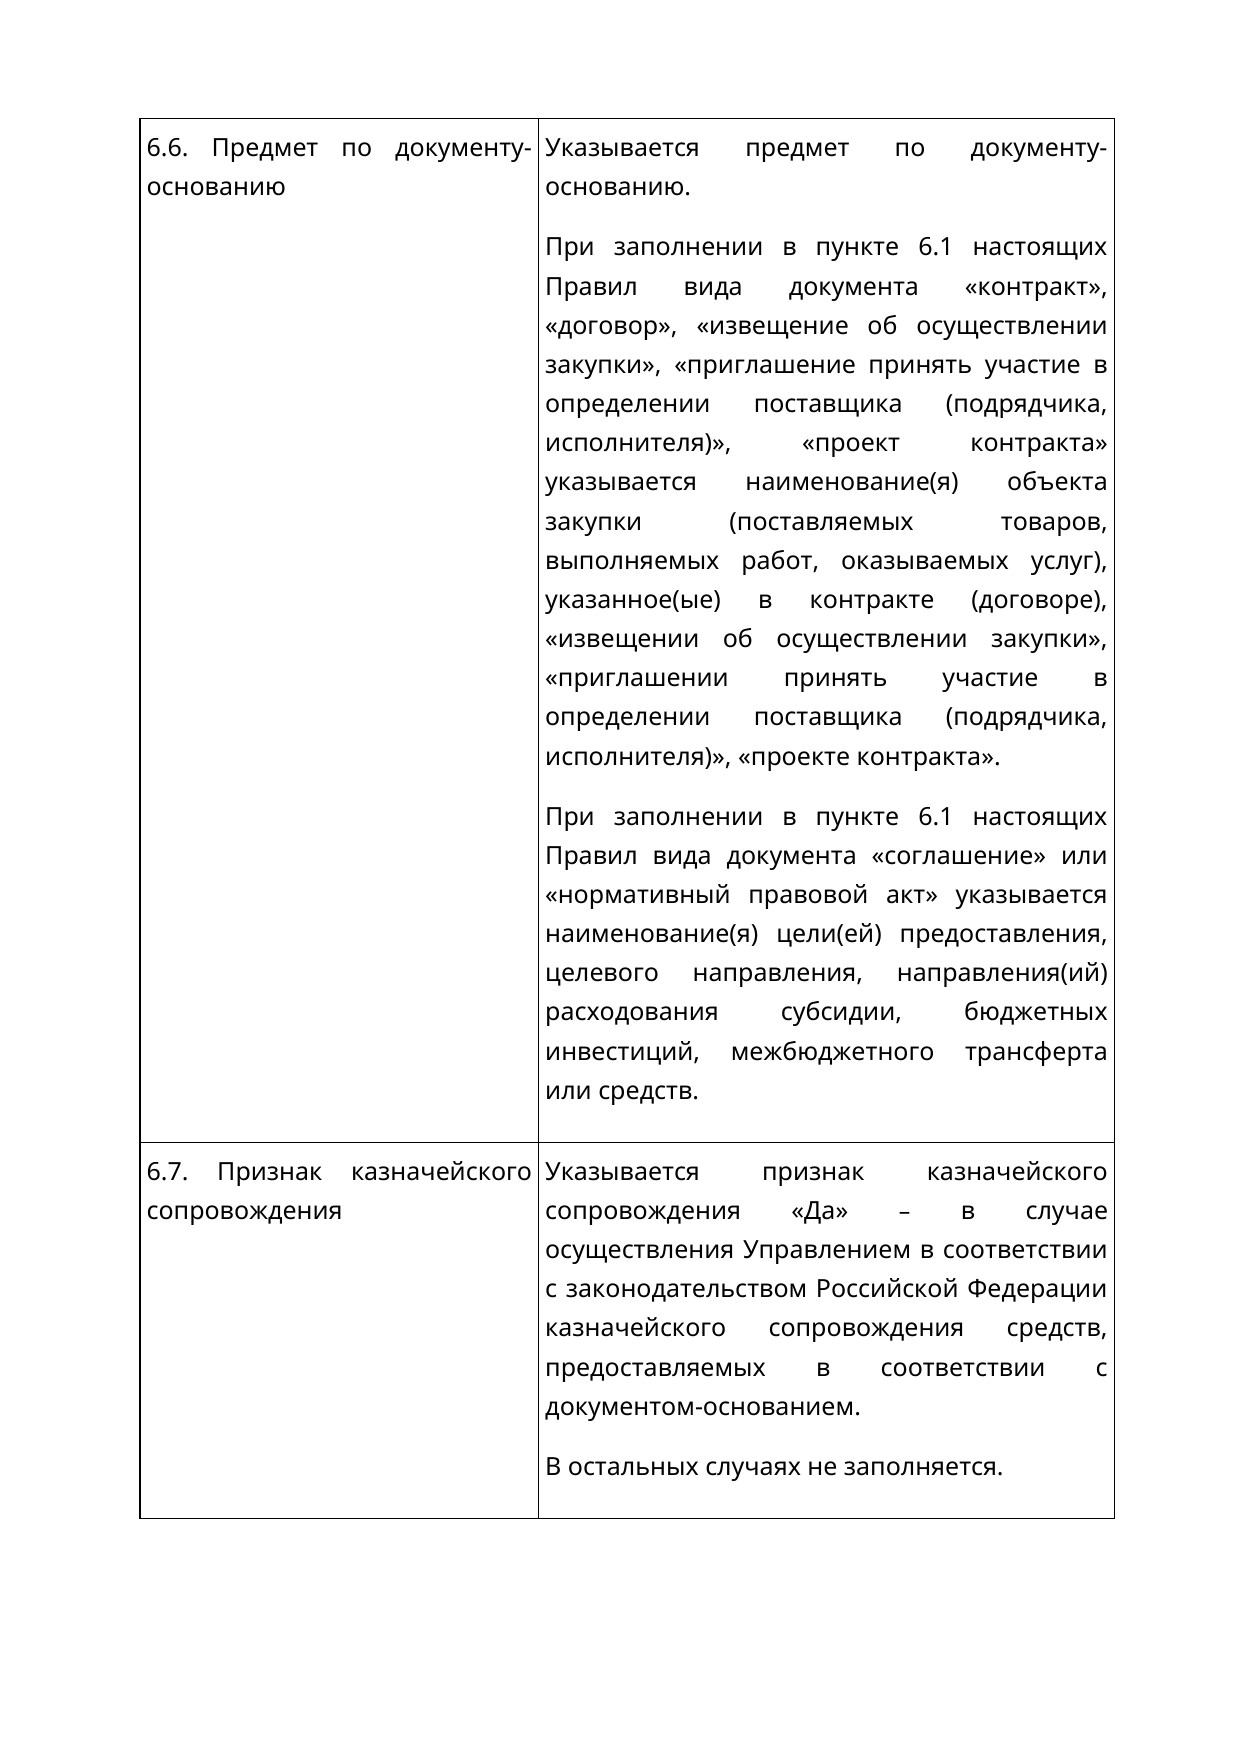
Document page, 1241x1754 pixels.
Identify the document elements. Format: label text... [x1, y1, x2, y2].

table_cell Указывается предмет по документу-основанию. При заполнении в пункте 6.1 настоящих Правил вида документа «контракт», «договор», «извещение об осуществлении закупки», «приглашение принять участие в определении поставщика (подрядчика, исполнителя)», «проект контракта» указывается наименование(я) объекта закупки (поставляемых товаров, выполняемых работ, оказываемых услуг), указанное(ые) в контракте (договоре), «извещении об осуществлении закупки», «приглашении принять участие в определении поставщика (подрядчика, исполнителя)», «проекте контракта». При заполнении в пункте 6.1 настоящих Правил вида документа «соглашение» или «нормативный правовой акт» указывается наименование(я) цели(ей) предоставления, целевого направления, направления(ий) расходования субсидии, бюджетных инвестиций, межбюджетного трансферта или средств. [539, 119, 1114, 1142]
table_cell 6.7. Признак казначейского сопровождения [141, 1143, 538, 1518]
table_cell 6.6. Предмет по документу-основанию [141, 119, 538, 1142]
table_cell Указывается признак казначейского сопровождения «Да» – в случае осуществления Управлением в соответствии с законодательством Российской Федерации казначейского сопровождения средств, предоставляемых в соответствии с документом-основанием. В остальных случаях не заполняется. [539, 1143, 1114, 1518]
